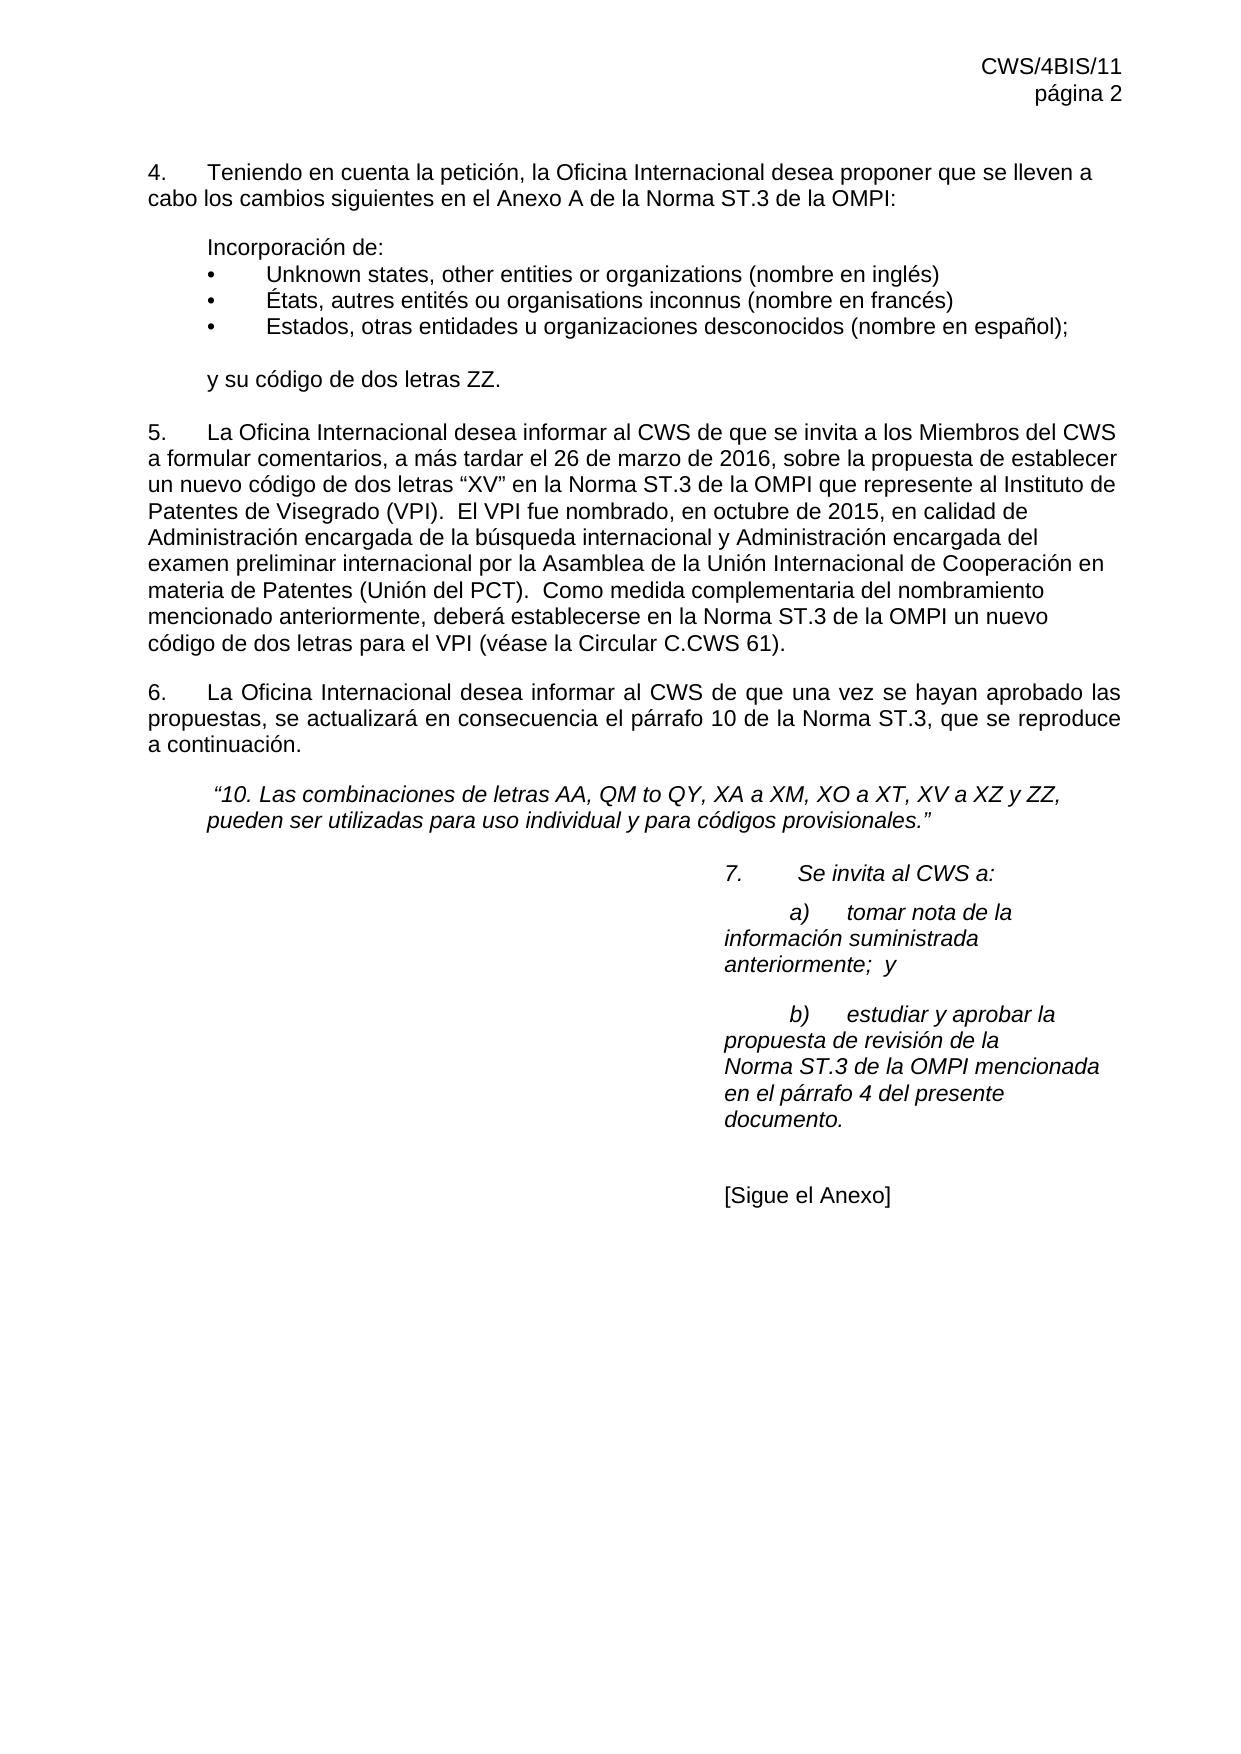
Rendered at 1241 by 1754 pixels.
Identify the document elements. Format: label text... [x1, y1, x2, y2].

list Unknown states, other entities or organizations (nombre en inglés) [207, 261, 1122, 287]
text a) tomar nota de la información suministrada anteriormente; y [724, 899, 1122, 978]
list États, autres entités ou organisations inconnus (nombre en francés) [207, 287, 1122, 313]
text y su código de dos letras ZZ. [207, 366, 1122, 392]
text 7. Se invita al CWS a: [724, 860, 1122, 886]
text Incorporación de: [207, 234, 1122, 261]
text Teniendo en cuenta la petición, la Oficina Internacional desea proponer que se lleven a cabo los cambios siguientes en el Anexo A de la Norma ST.3 de la OMPI: [148, 158, 1122, 211]
text [Sigue el Anexo] [724, 1182, 1122, 1208]
text La Oficina Internacional desea informar al CWS de que una vez se hayan aprobado las propuestas, se actualizará en consecuencia el párrafo 10 de la Norma ST.3, que se reproduce a continuación. [148, 679, 1122, 758]
text b) estudiar y aprobar la propuesta de revisión de la Norma ST.3 de la OMPI mencionada en el párrafo 4 del presente documento. [724, 1001, 1122, 1132]
text “10. Las combinaciones de letras AA, QM to QY, XA a XM, XO a XT, XV a XZ y ZZ, pueden ser utilizadas para uso individual y para códigos provisionales.” [207, 781, 1122, 833]
list Estados, otras entidades u organizaciones desconocidos (nombre en español); [207, 313, 1122, 339]
text La Oficina Internacional desea informar al CWS de que se invita a los Miembros del CWS a formular comentarios, a más tardar el 26 de marzo de 2016, sobre la propuesta de establecer un nuevo código de dos letras “XV” en la Norma ST.3 de la OMPI que represente al Instituto de Patentes de Visegrado (VPI). El VPI fue nombrado, en octubre de 2015, en calidad de Administración encargada de la búsqueda internacional y Administración encargada del examen preliminar internacional por la Asamblea de la Unión Internacional de Cooperación en materia de Patentes (Unión del PCT). Como medida complementaria del nombramiento mencionado anteriormente, deberá establecerse en la Norma ST.3 de la OMPI un nuevo código de dos letras para el VPI (véase la Circular C.CWS 61). [148, 419, 1122, 656]
